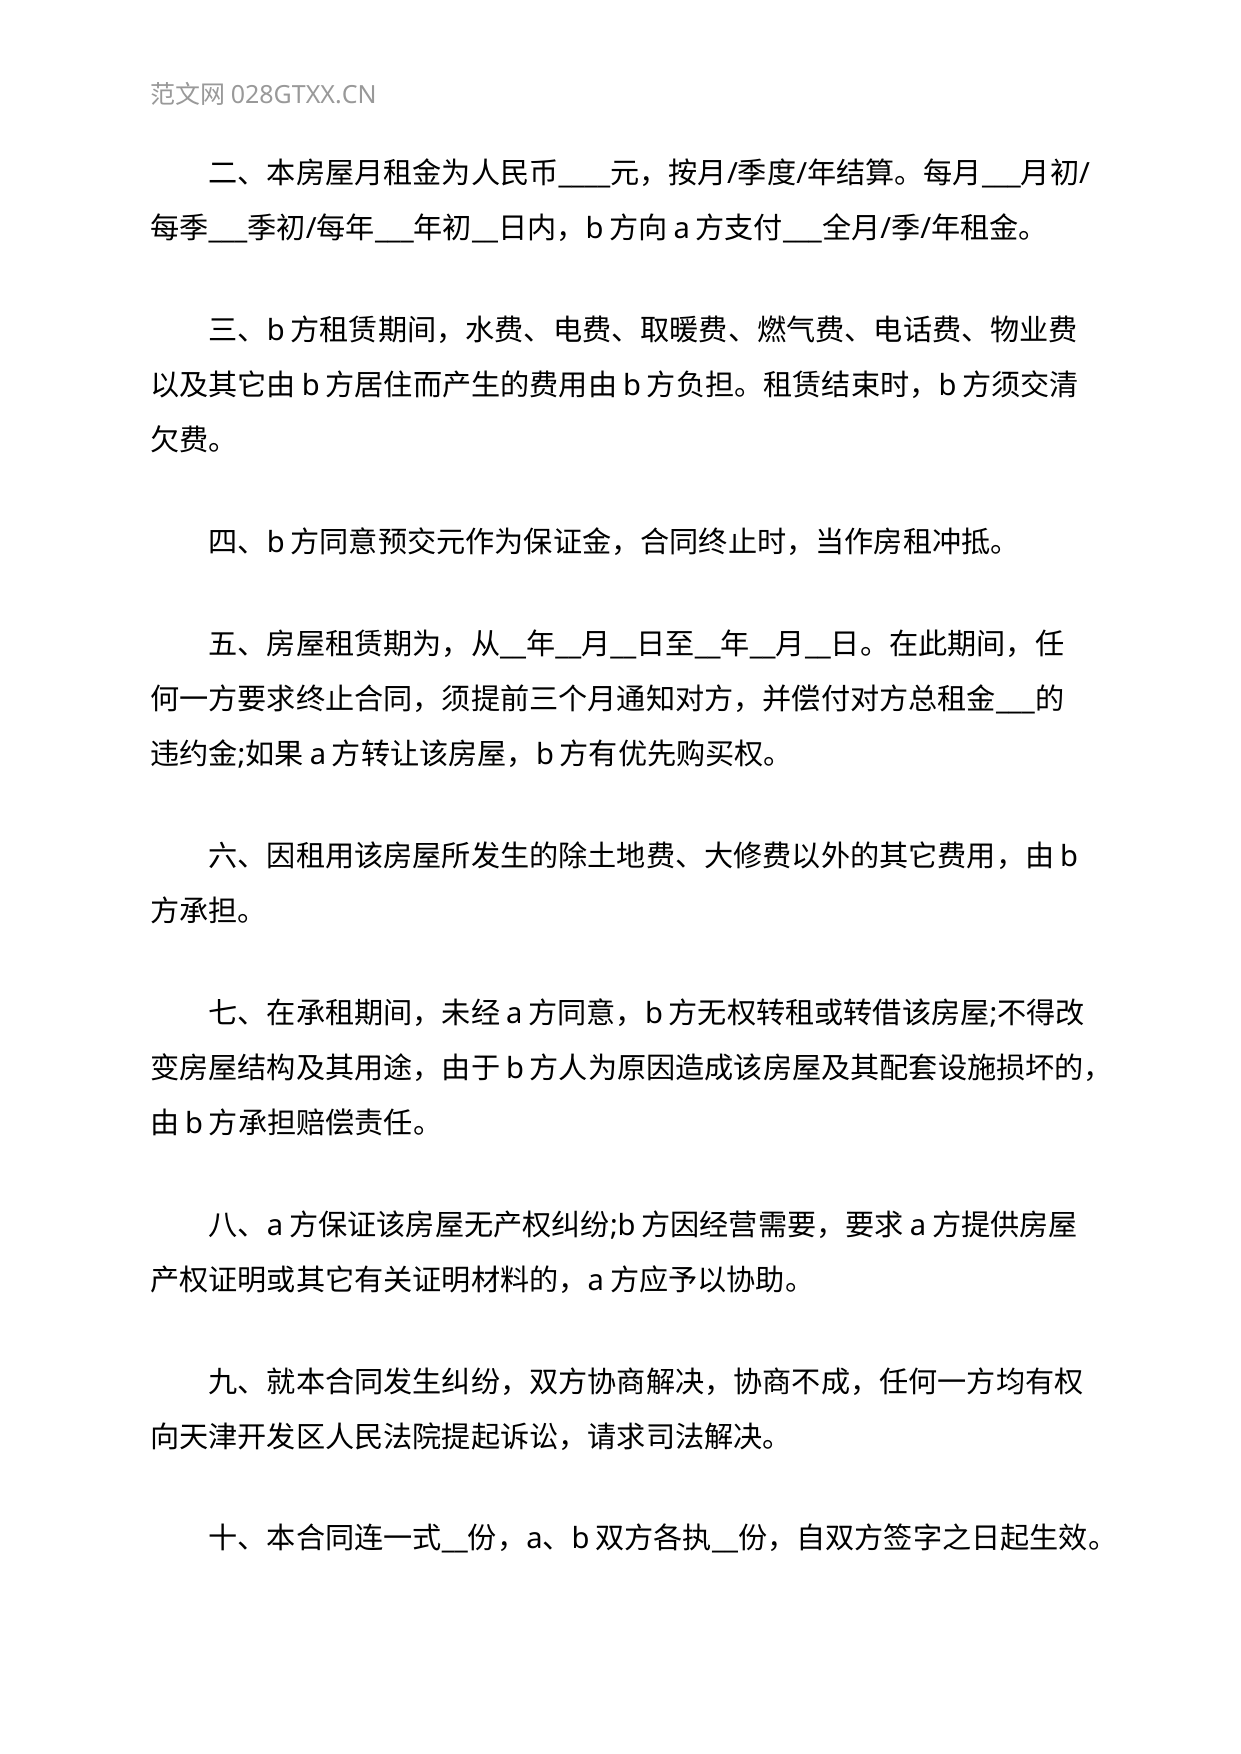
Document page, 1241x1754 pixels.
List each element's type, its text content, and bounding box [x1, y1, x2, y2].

text 八、a方保证该房屋无产权纠纷;b方因经营需要，要求a方提供房屋产权证明或其它有关证明材料的，a方应予以协助。 [150, 1201, 1090, 1299]
text 六、因租用该房屋所发生的除土地费、大修费以外的其它费用，由b方承担。 [150, 833, 1090, 930]
text 十、本合同连一式__份，a、b双方各执__份，自双方签字之日起生效。 [150, 1515, 1090, 1557]
text 二、本房屋月租金为人民币____元，按月/季度/年结算。每月___月初/每季___季初/每年___年初__日内，b方向a方支付___全月/季/年租金。 [150, 150, 1090, 247]
text 七、在承租期间，未经a方同意，b方无权转租或转借该房屋;不得改变房屋结构及其用途，由于b方人为原因造成该房屋及其配套设施损坏的，由b方承担赔偿责任。 [150, 989, 1090, 1142]
text 四、b方同意预交元作为保证金，合同终止时，当作房租冲抵。 [150, 519, 1090, 561]
text 九、就本合同发生纠纷，双方协商解决，协商不成，任何一方均有权向天津开发区人民法院提起诉讼，请求司法解决。 [150, 1358, 1090, 1456]
text 五、房屋租赁期为，从__年__月__日至__年__月__日。在此期间，任何一方要求终止合同，须提前三个月通知对方，并偿付对方总租金___的违约金;如果a方转让该房屋，b方有优先购买权。 [150, 621, 1090, 773]
text 三、b方租赁期间，水费、电费、取暖费、燃气费、电话费、物业费以及其它由b方居住而产生的费用由b方负担。租赁结束时，b方须交清欠费。 [150, 307, 1090, 459]
